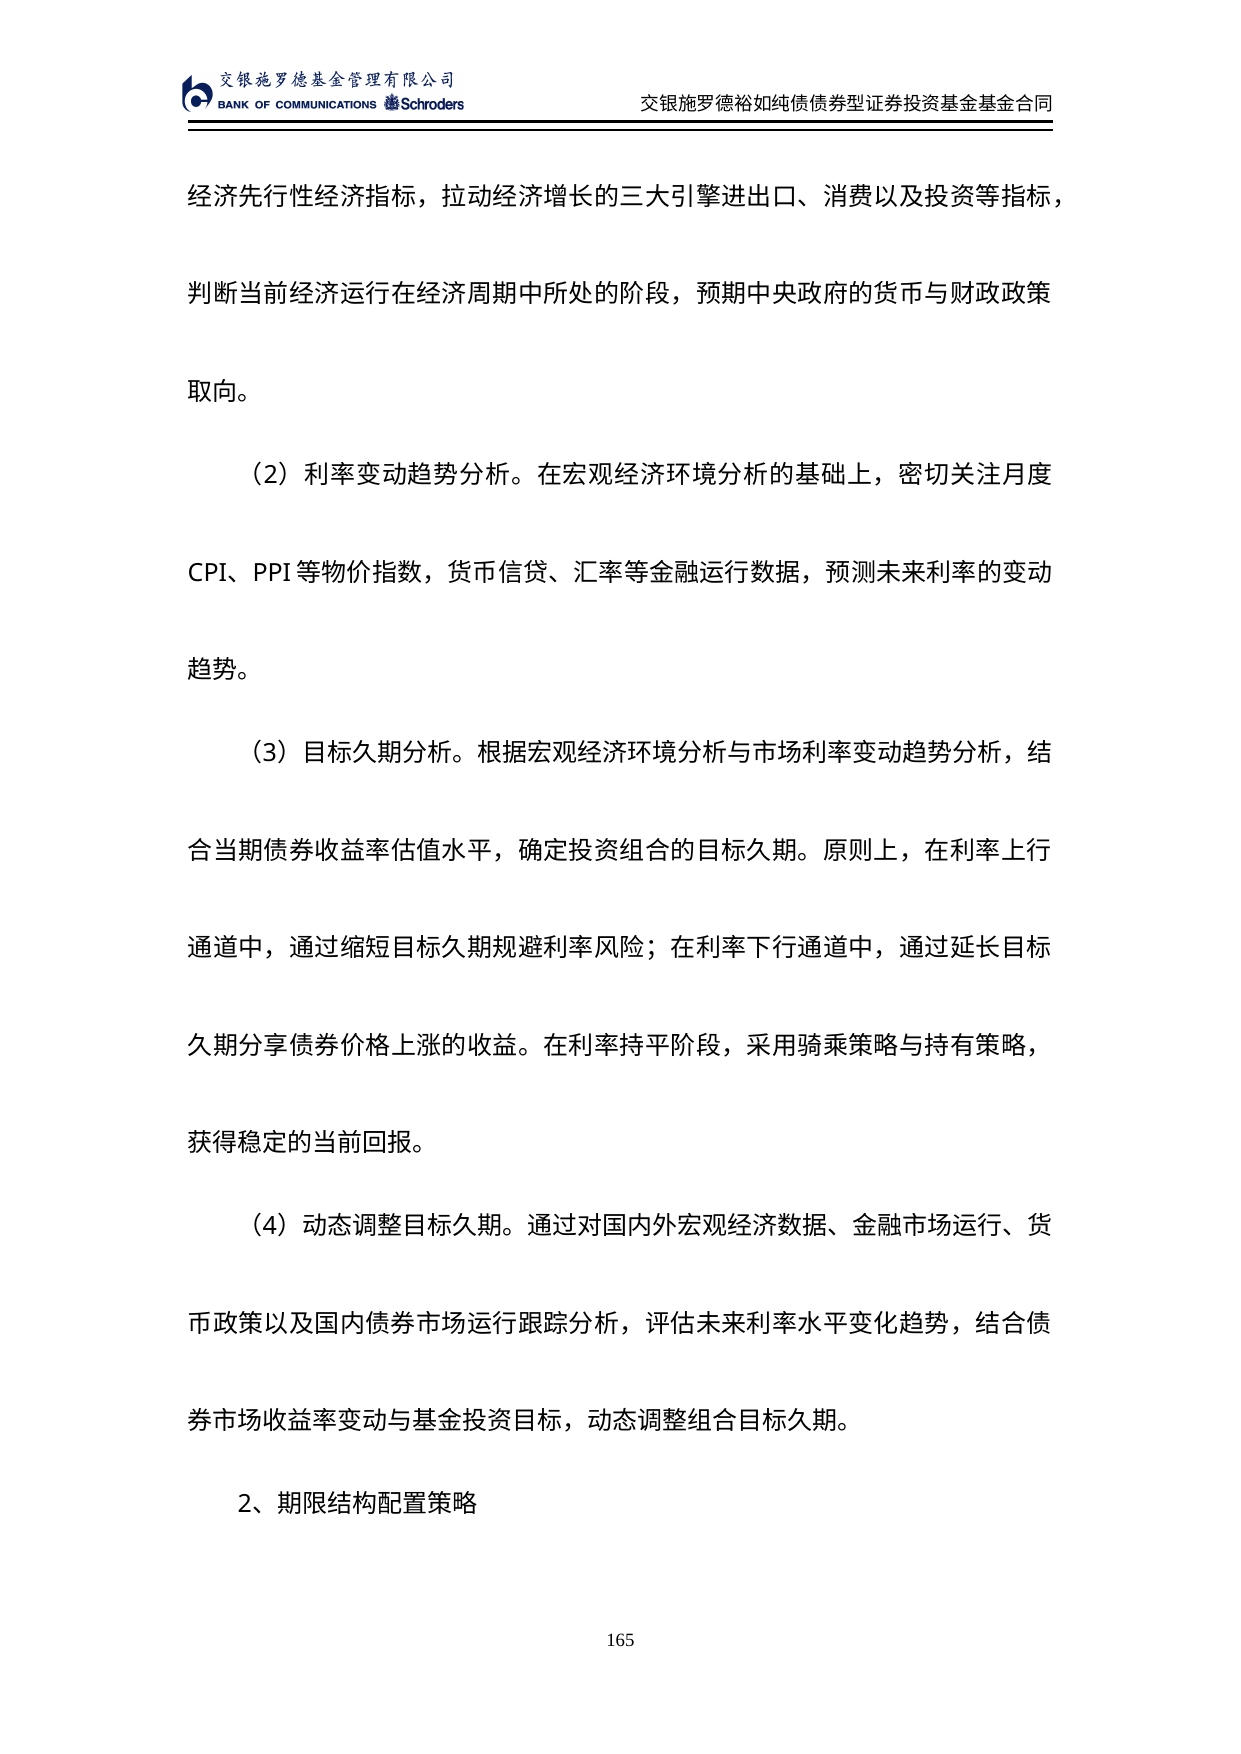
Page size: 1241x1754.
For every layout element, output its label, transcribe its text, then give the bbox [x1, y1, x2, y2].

text （3）目标久期分析。根据宏观经济环境分析与市场利率变动趋势分析，结合当期债券收益率估值水平，确定投资组合的目标久期。原则上，在利率上行通道中，通过缩短目标久期规避利率风险；在利率下行通道中，通过延长目标久期分享债券价格上涨的收益。在利率持平阶段，采用骑乘策略与持有策略，获得稳定的当前回报。 [187, 718, 1053, 1173]
text 2、期限结构配置策略 [187, 1469, 1053, 1534]
picture [182, 71, 464, 112]
text （4）动态调整目标久期。通过对国内外宏观经济数据、金融市场运行、货币政策以及国内债券市场运行跟踪分析，评估未来利率水平变化趋势，结合债券市场收益率变动与基金投资目标，动态调整组合目标久期。 [187, 1191, 1053, 1451]
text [187, 162, 1053, 422]
text （2）利率变动趋势分析。在宏观经济环境分析的基础上，密切关注月度CPI、PPI等物价指数，货币信贷、汇率等金融运行数据，预测未来利率的变动趋势。 [187, 440, 1053, 700]
